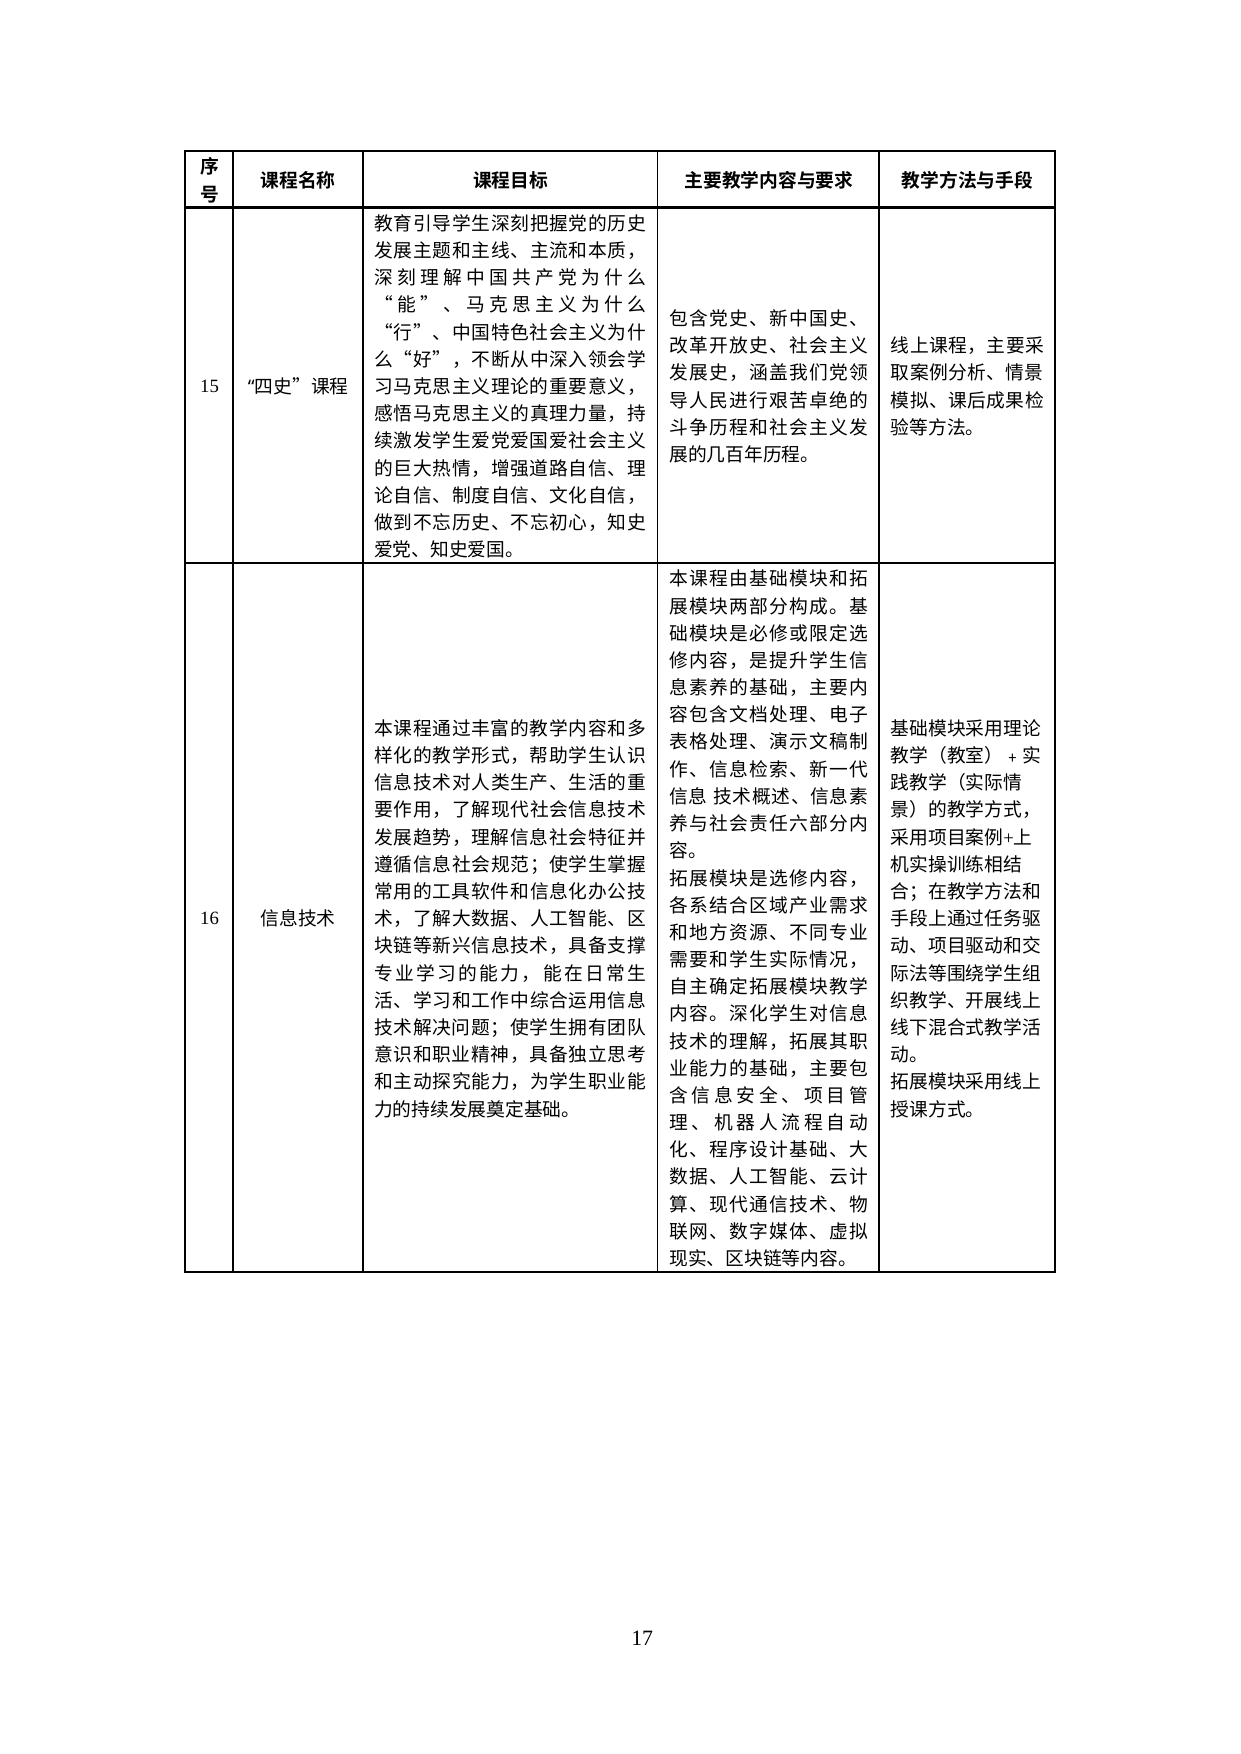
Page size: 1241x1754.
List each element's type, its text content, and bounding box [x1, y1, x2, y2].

table_cell 16 [186, 564, 232, 1271]
table_cell 基础模块采用理论教学（教室）﹢实践教学（实际情景）的教学方式，采用项目案例+上机实操训练相结合；在教学方法和手段上通过任务驱动、项目驱动和交际法等围绕学生组织教学、开展线上线下混合式教学活动。 拓展模块采用线上授课方式。 [880, 564, 1054, 1271]
table_cell 本课程通过丰富的教学内容和多样化的教学形式，帮助学生认识信息技术对人类生产、生活的重要作用，了解现代社会信息技术发展趋势，理解信息社会特征并遵循信息社会规范；使学生掌握常用的工具软件和信息化办公技术，了解大数据、人工智能、区块链等新兴信息技术，具备支撑专业学习的能力，能在日常生活、学习和工作中综合运用信息技术解决问题；使学生拥有团队意识和职业精神，具备独立思考和主动探究能力，为学生职业能力的持续发展奠定基础。 [364, 564, 657, 1271]
table_cell 信息技术 [234, 564, 362, 1271]
table_cell 本课程由基础模块和拓展模块两部分构成。基础模块是必修或限定选修内容，是提升学生信息素养的基础，主要内容包含文档处理、电子表格处理、演示文稿制作、信息检索、新一代信息 技术概述、信息素养与社会责任六部分内容。 拓展模块是选修内容，各系结合区域产业需求和地方资源、不同专业需要和学生实际情况，自主确定拓展模块教学内容。深化学生对信息技术的理解，拓展其职业能力的基础，主要包含信息安全、项目管理、机器人流程自动化、程序设计基础、大数据、人工智能、云计算、现代通信技术、物联网、数字媒体、虚拟 现实、区块链等内容。 [658, 564, 878, 1271]
table_header 序号 [186, 152, 232, 206]
table_header 课程名称 [234, 152, 362, 206]
table_header 教学方法与手段 [880, 152, 1054, 206]
table_cell 15 [186, 209, 232, 562]
table_cell 教育引导学生深刻把握党的历史发展主题和主线、主流和本质，深刻理解中国共产党为什么“能”、马克思主义为什么“行”、中国特色社会主义为什么“好”，不断从中深入领会学习马克思主义理论的重要意义，感悟马克思主义的真理力量，持续激发学生爱党爱国爱社会主义的巨大热情，增强道路自信、理论自信、制度自信、文化自信，做到不忘历史、不忘初心，知史爱党、知史爱国。 [364, 209, 657, 562]
table_cell “四史”课程 [234, 209, 362, 562]
table_header 主要教学内容与要求 [658, 152, 878, 206]
table_cell 包含党史、新中国史、改革开放史、社会主义发展史，涵盖我们党领导人民进行艰苦卓绝的斗争历程和社会主义发展的几百年历程。 [658, 209, 878, 562]
table_cell 线上课程，主要采取案例分析、情景模拟、课后成果检验等方法。 [880, 209, 1054, 562]
table_header 课程目标 [364, 152, 657, 206]
